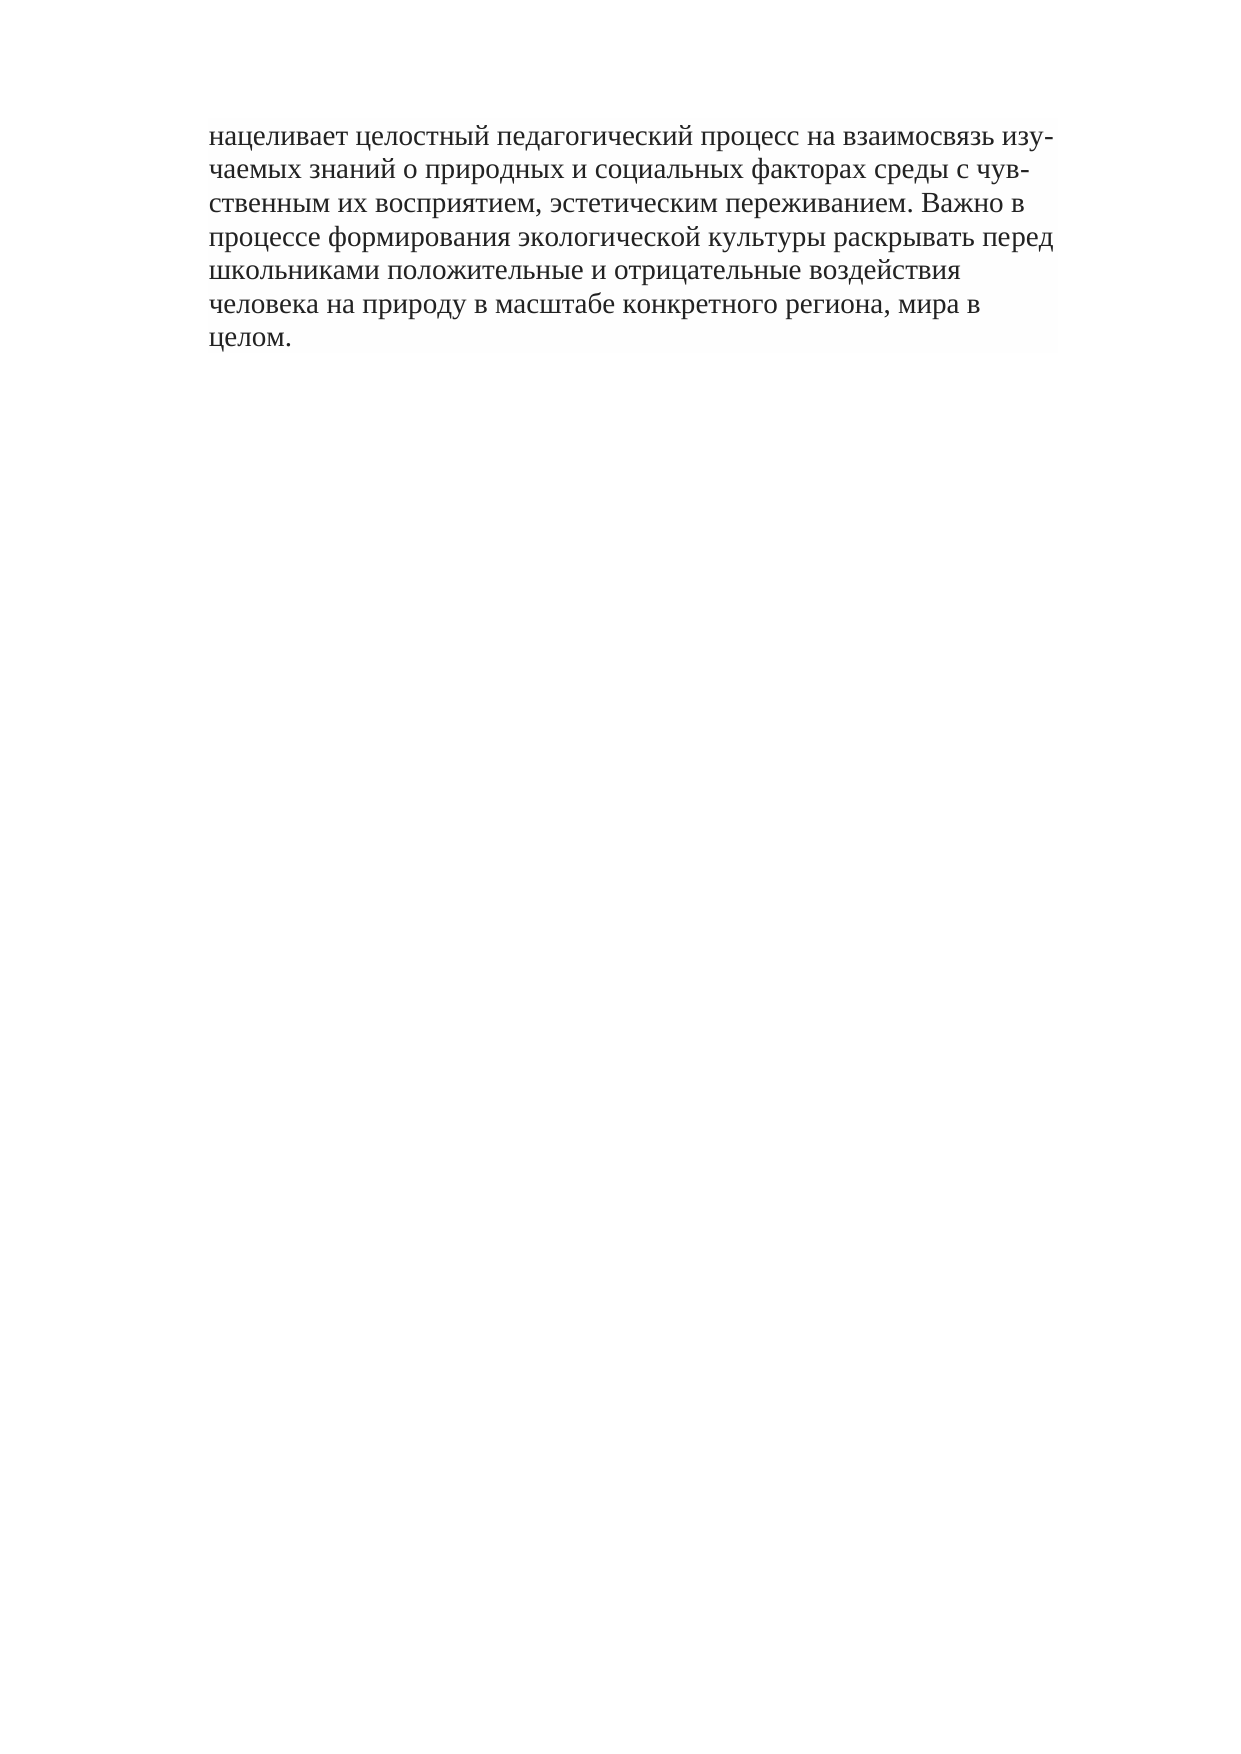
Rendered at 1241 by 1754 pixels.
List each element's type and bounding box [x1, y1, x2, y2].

text [208, 118, 1058, 353]
